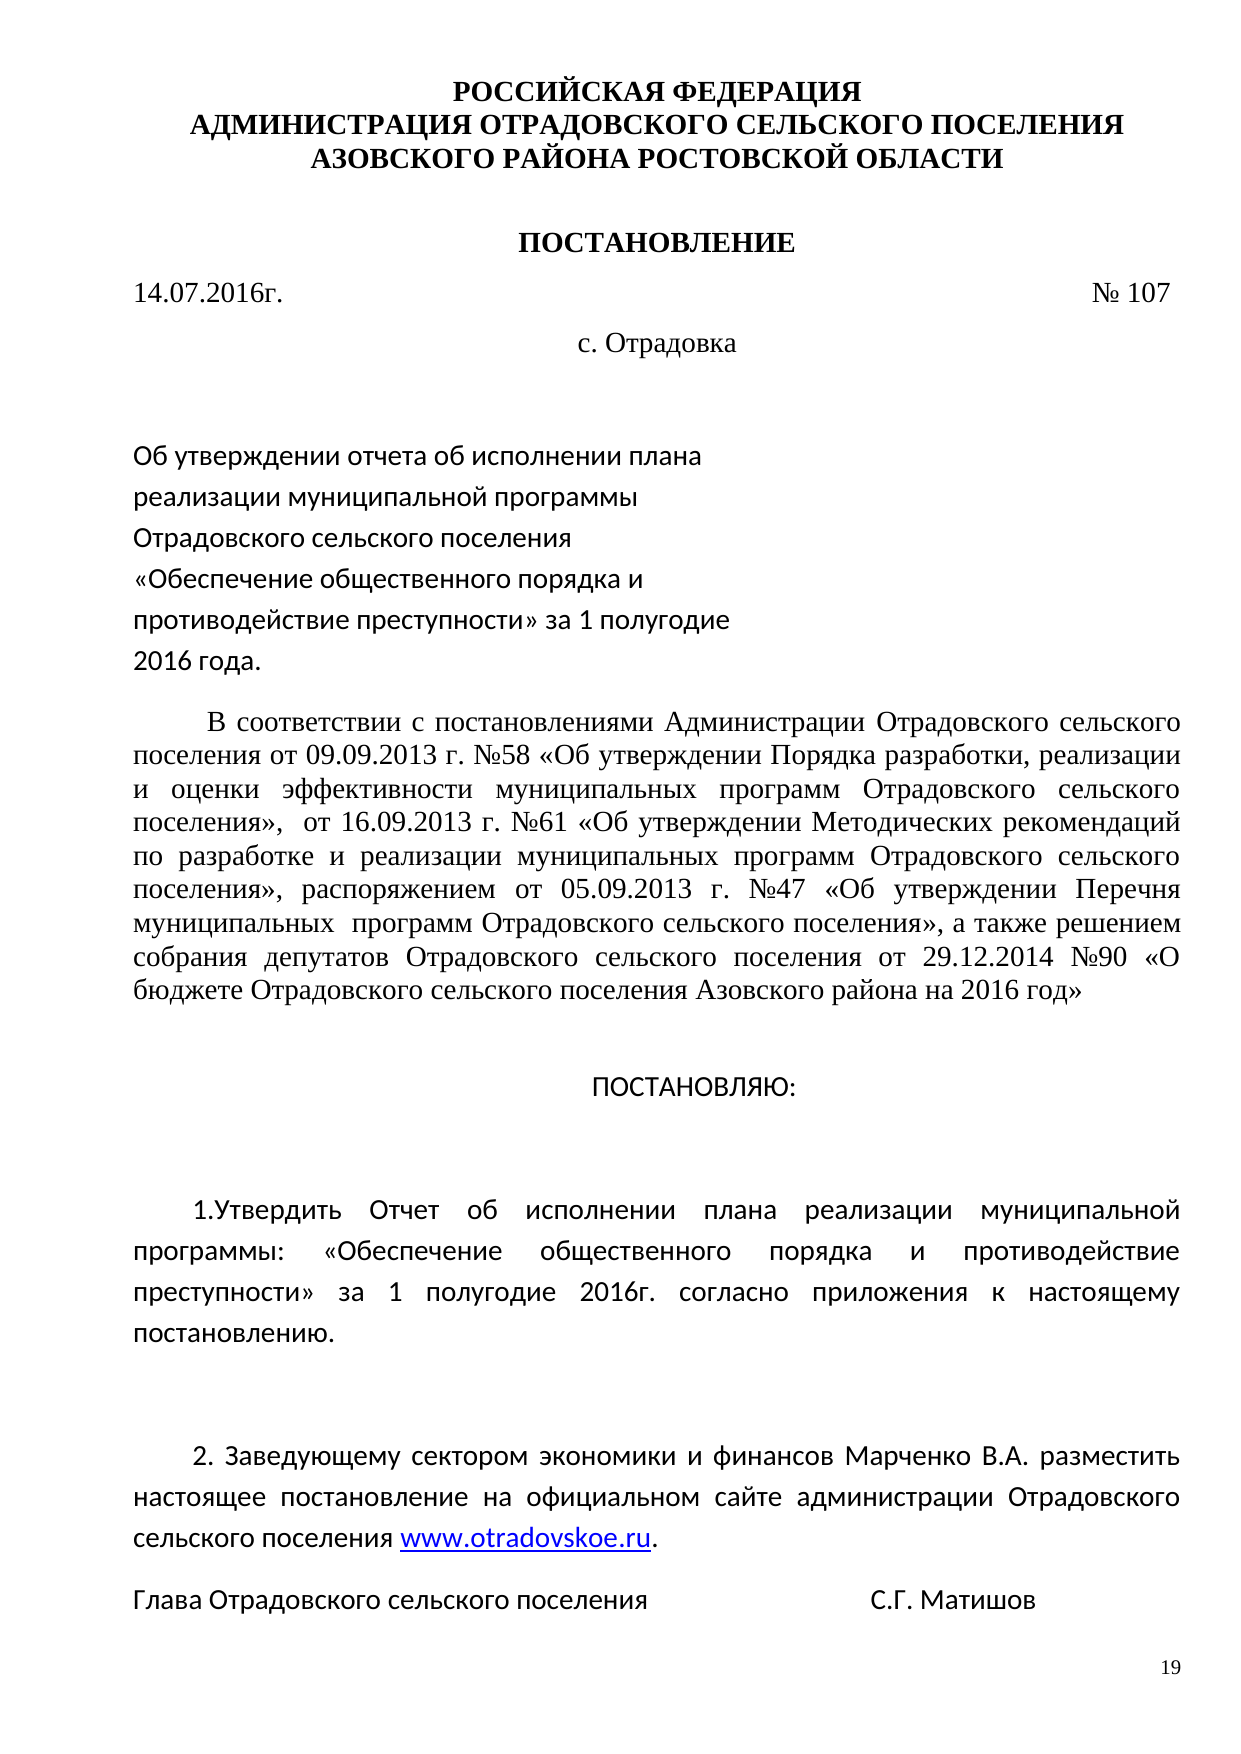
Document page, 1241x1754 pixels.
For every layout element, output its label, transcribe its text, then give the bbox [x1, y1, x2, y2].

title РОССИЙСКАЯ ФЕДЕРАЦИЯ [133, 74, 1181, 107]
text 2. Заведующему сектором экономики и финансов Марченко В.А. разместить настоящее постановление на официальном сайте администрации Отрадовского сельского поселения www.otradovskoe.ru. [133, 1437, 1181, 1555]
subtitle ПОСТАНОВЛЕНИЕ [133, 225, 1181, 258]
title АДМИНИСТРАЦИЯ ОТРАДОВСКОГО СЕЛЬСКОГО ПОСЕЛЕНИЯ [133, 107, 1181, 141]
text Глава Отрадовского сельского поселения С.Г. Матишов [133, 1581, 1181, 1617]
subtitle 14.07.2016г. № 107 [133, 275, 1181, 309]
text Об утверждении отчета об исполнении плана реализации муниципальной программы Отрадовского сельского поселения «Обеспечение общественного порядка и противодействие преступности» за 1 полугодие 2016 года. [133, 437, 753, 678]
text 1.Утвердить Отчет об исполнении плана реализации муниципальной программы: «Обеспечение общественного порядка и противодействие преступности» за 1 полугодие 2016г. согласно приложения к настоящему постановлению. [133, 1191, 1181, 1349]
text ПОСТАНОВЛЯЮ: [133, 1068, 1181, 1103]
title В соответствии с постановлениями Администрации Отрадовского сельского поселения от 09.09.2013 г. №58 «Об утверждении Порядка разработки, реализации и оценки эффективности муниципальных программ Отрадовского сельского поселения», от 16.09.2013 г. №61 «Об утверждении Методических рекомендаций по разработке и реализации муниципальных программ Отрадовского сельского поселения», распоряжением от 05.09.2013 г. №47 «Об утверждении Перечня муниципальных программ Отрадовского сельского поселения», а также решением собрания депутатов Отрадовского сельского поселения от 29.12.2014 №90 «О бюджете Отрадовского сельского поселения Азовского района на 2016 год» [133, 704, 1181, 1006]
title АЗОВСКОГО РАЙОНА РОСТОВСКОЙ ОБЛАСТИ [133, 141, 1181, 174]
subtitle с. Отрадовка [133, 325, 1181, 359]
